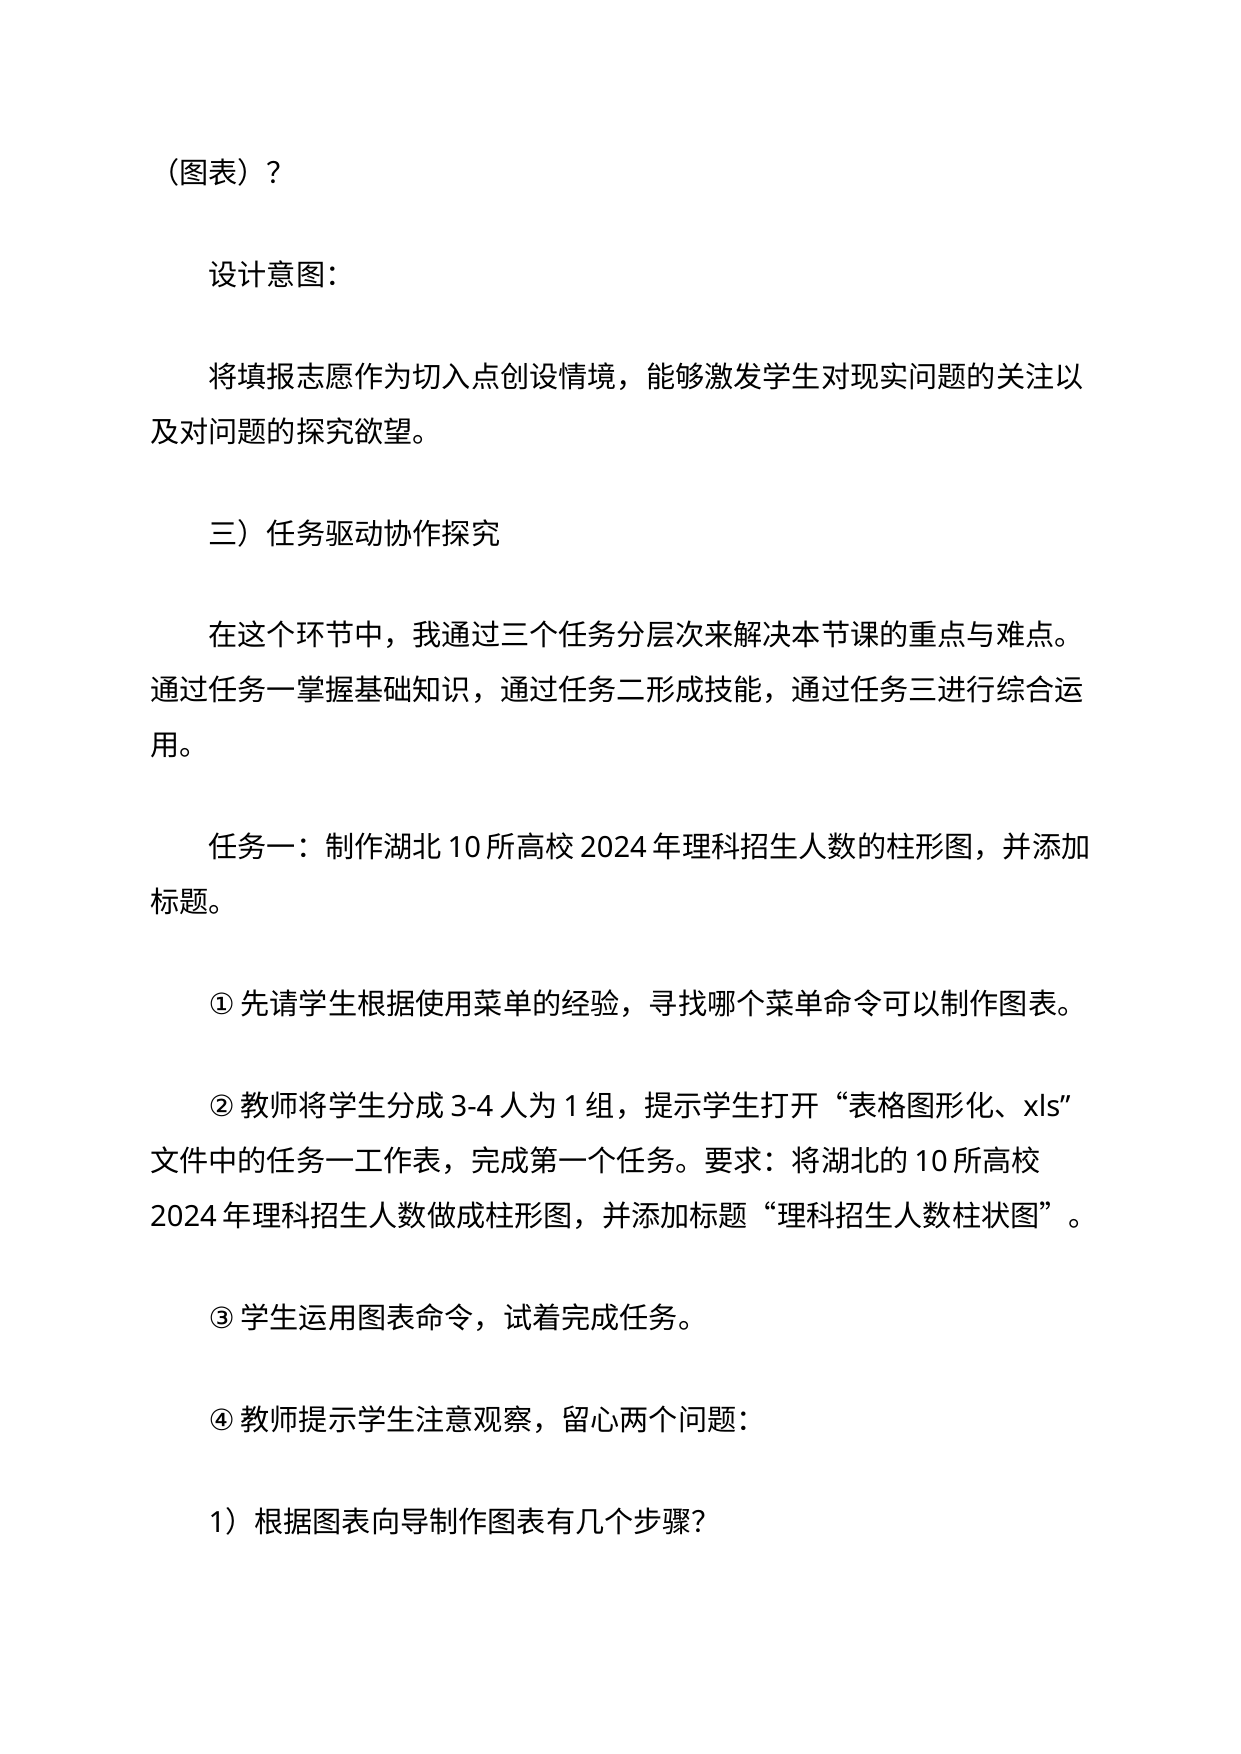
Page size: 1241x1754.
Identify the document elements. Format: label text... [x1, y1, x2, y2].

text 将填报志愿作为切入点创设情境，能够激发学生对现实问题的关注以及对问题的探究欲望。 [150, 353, 1090, 451]
text ①先请学生根据使用菜单的经验，寻找哪个菜单命令可以制作图表。 [150, 980, 1090, 1023]
text 三）任务驱动协作探究 [150, 510, 1090, 552]
text 1）根据图表向导制作图表有几个步骤？ [150, 1498, 1090, 1541]
text 设计意图： [150, 252, 1090, 294]
text 任务一：制作湖北10所高校2024年理科招生人数的柱形图，并添加标题。 [150, 823, 1090, 921]
text ③学生运用图表命令，试着完成任务。 [150, 1294, 1090, 1337]
text ②教师将学生分成3-4人为1组，提示学生打开“表格图形化、xls”文件中的任务一工作表，完成第一个任务。要求：将湖北的10所高校2024年理科招生人数做成柱形图，并添加标题“理科招生人数柱状图”。 [150, 1082, 1090, 1235]
text ④教师提示学生注意观察，留心两个问题： [150, 1396, 1090, 1439]
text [150, 150, 1090, 192]
text 在这个环节中，我通过三个任务分层次来解决本节课的重点与难点。通过任务一掌握基础知识，通过任务二形成技能，通过任务三进行综合运用。 [150, 612, 1090, 764]
